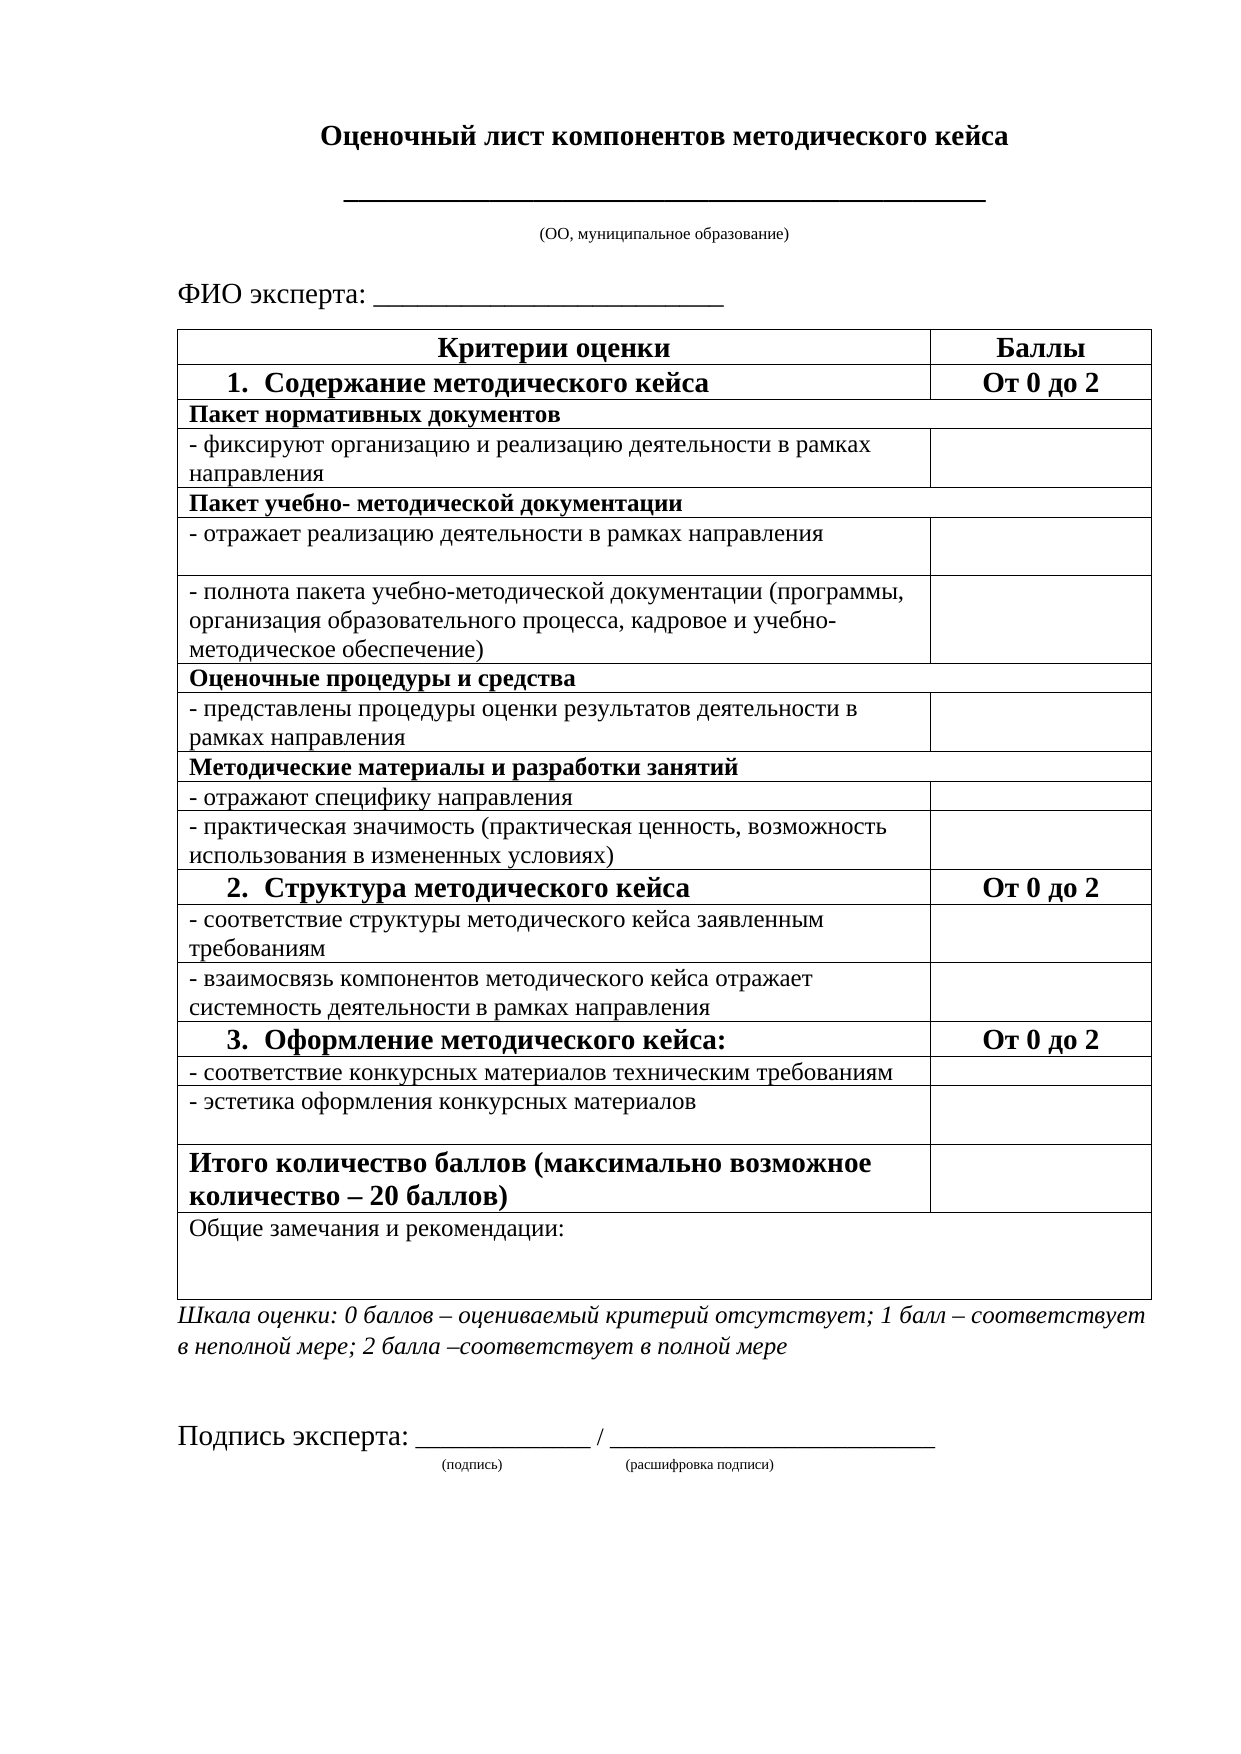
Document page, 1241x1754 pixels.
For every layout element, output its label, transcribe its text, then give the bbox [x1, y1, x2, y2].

table_header Баллы [931, 330, 1151, 364]
table_cell От 0 до 2 [931, 365, 1151, 398]
table_cell - эстетика оформления конкурсных материалов [178, 1086, 930, 1144]
table_cell - фиксируют организацию и реализацию деятельности в рамках направления [178, 429, 930, 487]
table_cell [931, 518, 1151, 575]
table_cell Методические материалы и разработки занятий [178, 752, 1151, 781]
table_cell Содержание методического кейса [178, 365, 930, 398]
table_cell [931, 1086, 1151, 1144]
text ____________________________________________ [177, 171, 1152, 204]
table_cell [931, 782, 1151, 810]
table_cell [931, 1057, 1151, 1085]
table_cell [931, 429, 1151, 487]
table_cell - полнота пакета учебно-методической документации (программы, организация образовательного процесса, кадровое и учебно-методическое обеспечение) [178, 576, 930, 662]
table_cell [931, 905, 1151, 962]
table_cell От 0 до 2 [931, 1022, 1151, 1056]
table_cell Структура методического кейса [178, 870, 930, 903]
table_cell Оформление методического кейса: [178, 1022, 930, 1056]
table_cell - практическая значимость (практическая ценность, возможность использования в измененных условиях) [178, 811, 930, 869]
table_cell Итого количество баллов (максимально возможное количество – 20 баллов) [178, 1145, 930, 1212]
table_cell - соответствие структуры методического кейса заявленным требованиям [178, 905, 930, 962]
table_cell От 0 до 2 [931, 870, 1151, 903]
table_cell [931, 963, 1151, 1021]
text (ОО, муниципальное образование) [177, 224, 1152, 257]
table_cell Оценочные процедуры и средства [178, 664, 1151, 692]
table_cell [931, 811, 1151, 869]
table_cell - представлены процедуры оценки результатов деятельности в рамках направления [178, 693, 930, 751]
table_cell - взаимосвязь компонентов методического кейса отражает системность деятельности в рамках направления [178, 963, 930, 1021]
table_cell [931, 693, 1151, 751]
table_cell [931, 1145, 1151, 1212]
table_cell [931, 576, 1151, 662]
text Подпись эксперта: ______________ / __________________________ [177, 1418, 1152, 1451]
text (подпись) (расшифровка подписи) [177, 1456, 1152, 1485]
table_cell Общие замечания и рекомендации: [178, 1213, 1151, 1299]
text Оценочный лист компонентов методического кейса [177, 118, 1152, 152]
table_cell Пакет учебно- методической документации [178, 488, 1151, 517]
table_cell - отражают специфику направления [178, 782, 930, 810]
text Шкала оценки: 0 баллов – оцениваемый критерий отсутствует; 1 балл – соответствует в неполной мере; 2 балла –соответствует в полной мере [177, 1300, 1152, 1360]
table_cell - соответствие конкурсных материалов техническим требованиям [178, 1057, 930, 1085]
table_header Критерии оценки [178, 330, 930, 364]
table_cell - отражает реализацию деятельности в рамках направления [178, 518, 930, 575]
text ФИО эксперта: ________________________ [177, 277, 1152, 310]
table_cell Пакет нормативных документов [178, 400, 1151, 428]
